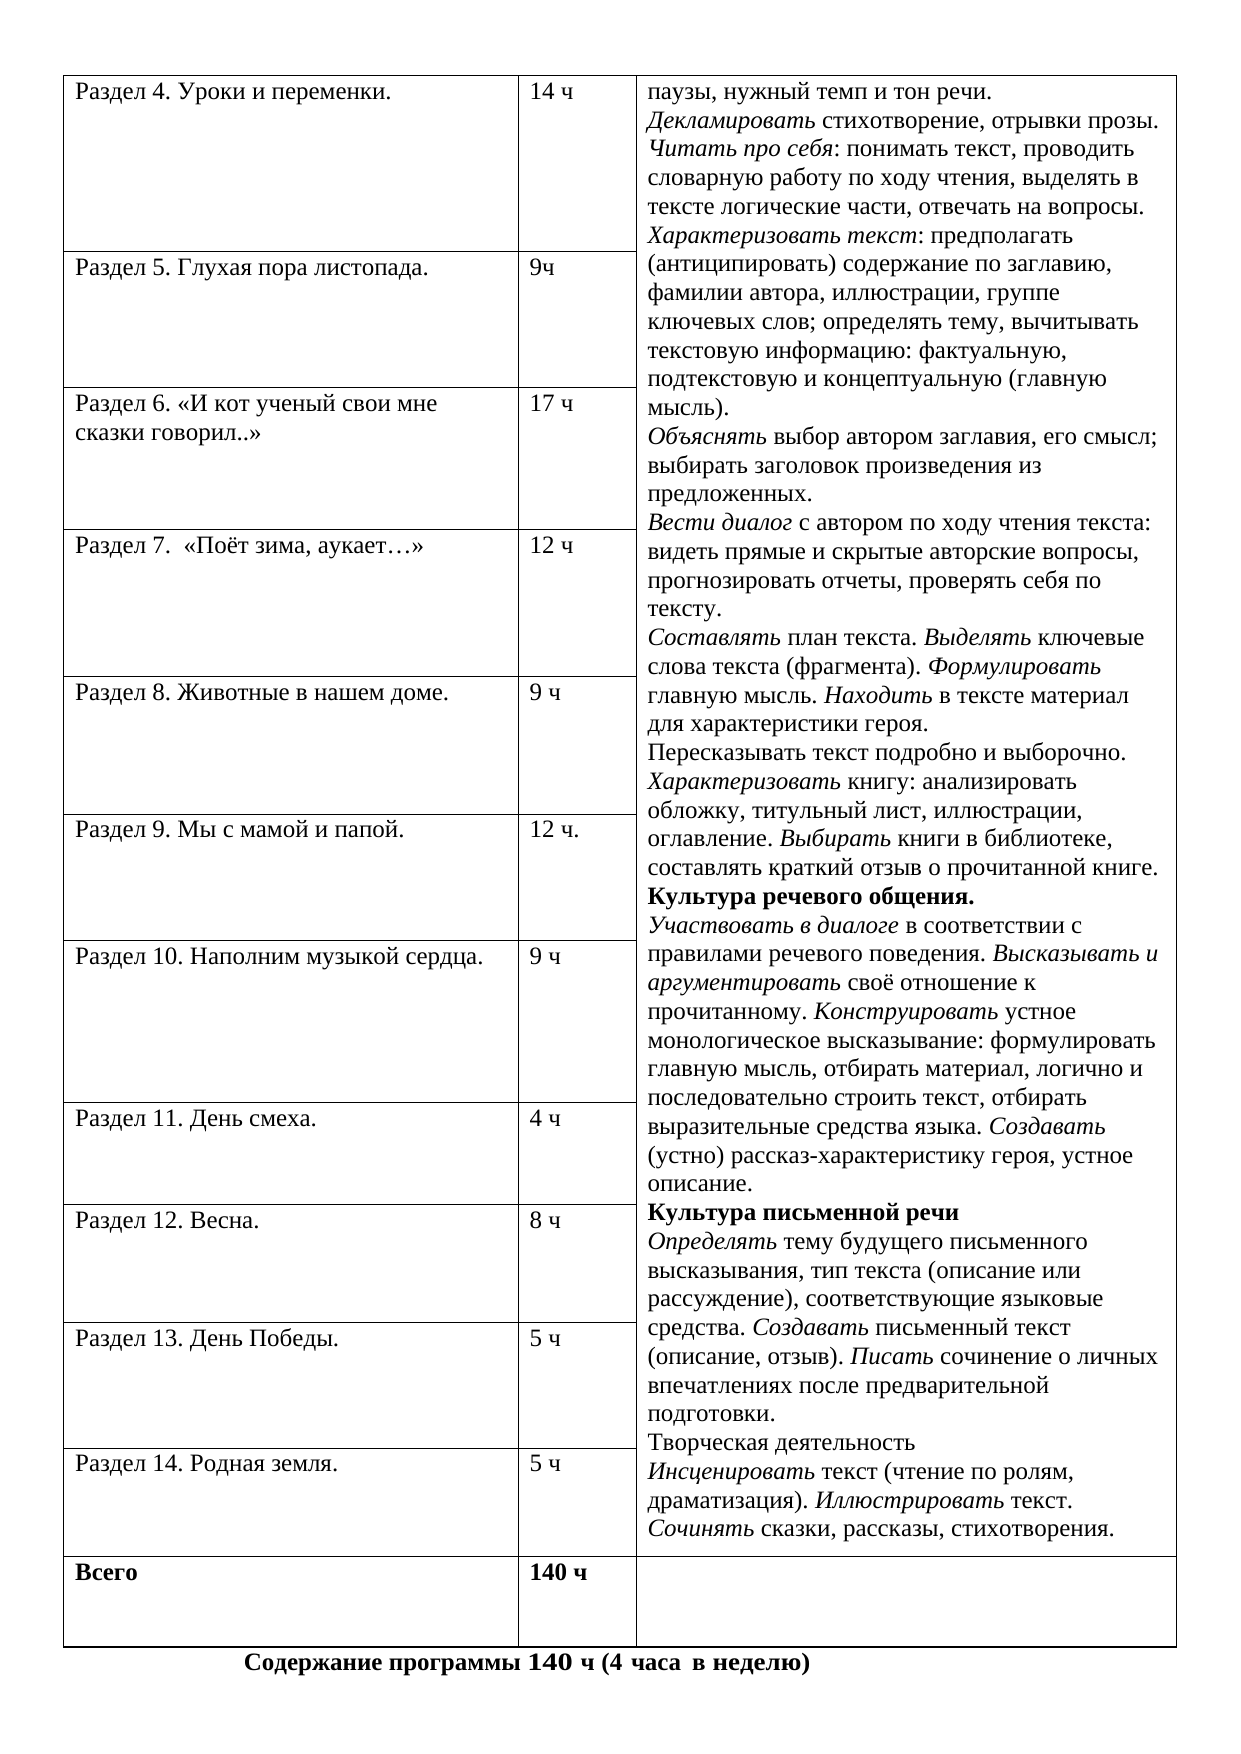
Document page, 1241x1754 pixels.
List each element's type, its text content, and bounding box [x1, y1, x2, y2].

table_cell 5 ч [519, 1449, 636, 1556]
table_cell Раздел 4. Уроки и переменки. [64, 76, 518, 251]
table_cell Раздел 7. «Поёт зима, аукает…» [64, 530, 518, 676]
table_cell 5 ч [519, 1323, 636, 1447]
table_cell Раздел 12. Весна. [64, 1205, 518, 1322]
table_cell Раздел 5. Глухая пора листопада. [64, 252, 518, 387]
table_cell 9 ч [519, 677, 636, 813]
text Содержание программы 140 ч (4 часа в неделю) [75, 1648, 979, 1676]
table_cell [637, 1557, 1176, 1646]
table_cell 12 ч [519, 530, 636, 676]
table_cell Раздел 11. День смеха. [64, 1103, 518, 1204]
table_cell Всего [64, 1557, 518, 1646]
table_cell Раздел 6. «И кот ученый свои мне сказки говорил..» [64, 388, 518, 529]
table_cell 12 ч. [519, 815, 636, 940]
table_cell 8 ч [519, 1205, 636, 1322]
table_cell Раздел 10. Наполним музыкой сердца. [64, 941, 518, 1102]
table_cell 4 ч [519, 1103, 636, 1204]
table_cell Раздел 8. Животные в нашем доме. [64, 677, 518, 813]
table_cell Раздел 9. Мы с мамой и папой. [64, 815, 518, 940]
table_cell 17 ч [519, 388, 636, 529]
table_cell Раздел 14. Родная земля. [64, 1449, 518, 1556]
table_cell 140 ч [519, 1557, 636, 1646]
table_cell 14 ч [519, 76, 636, 251]
table_cell Раздел 13. День Победы. [64, 1323, 518, 1447]
table_cell 9ч [519, 252, 636, 387]
table_cell 9 ч [519, 941, 636, 1102]
